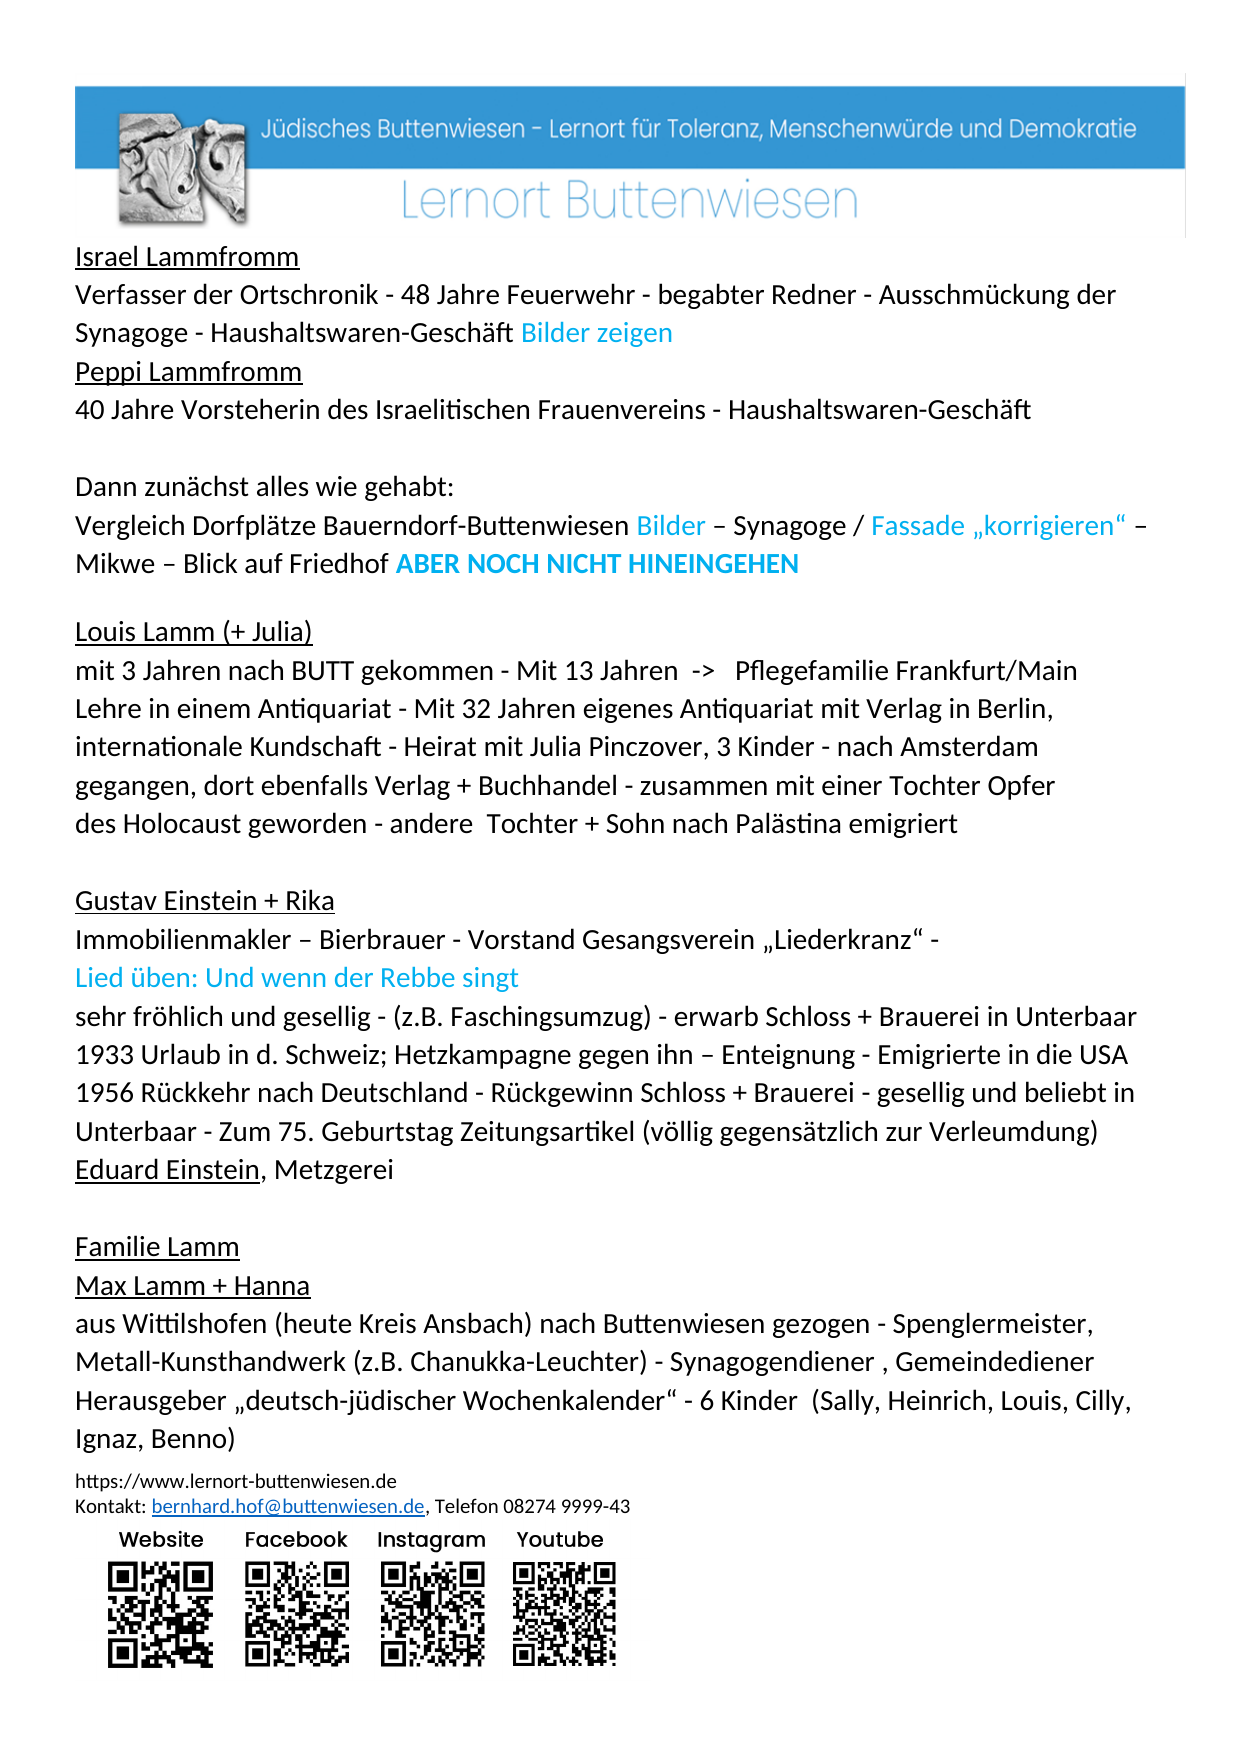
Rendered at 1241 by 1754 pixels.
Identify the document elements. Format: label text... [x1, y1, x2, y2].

picture [75, 73, 1205, 238]
picture [75, 1519, 652, 1681]
text Eduard Einstein, Metzgerei [75, 1151, 1165, 1187]
text 40 Jahre Vorsteherin des Israelitischen Frauenvereins - Haushaltswaren-Geschäft [75, 391, 1165, 427]
text Lied üben: Und wenn der Rebbe singt [75, 959, 1165, 995]
text Israel Lammfromm [75, 238, 1165, 273]
text 1933 Urlaub in d. Schweiz; Hetzkampagne gegen ihn – Enteignung - Emigrierte in die USA [75, 1036, 1165, 1072]
text aus Wittilshofen (heute Kreis Ansbach) nach Buttenwiesen gezogen - Spenglermeister, Metall-Kunsthandwerk (z.B. Chanukka-Leuchter) - Synagogendiener , Gemeindediener [75, 1305, 1165, 1379]
text Familie Lamm [75, 1228, 1165, 1264]
text mit 3 Jahren nach BUTT gekommen - Mit 13 Jahren -> Pflegefamilie Frankfurt/Main [75, 652, 1165, 687]
text Immobilienmakler – Bierbrauer - Vorstand Gesangsverein „Liederkranz“ - [75, 921, 1165, 956]
text sehr fröhlich und gesellig - (z.B. Faschingsumzug) - erwarb Schloss + Brauerei in Unterbaar [75, 998, 1165, 1033]
text Herausgeber „deutsch-jüdischer Wochenkalender“ - 6 Kinder (Sally, Heinrich, Louis, Cilly, Ignaz, Benno) [75, 1382, 1165, 1456]
text 1956 Rückkehr nach Deutschland - Rückgewinn Schloss + Brauerei - gesellig und beliebt in Unterbaar - Zum 75. Geburtstag Zeitungsartikel (völlig gegensätzlich zur Verleumdung) [75, 1074, 1165, 1148]
text Lehre in einem Antiquariat - Mit 32 Jahren eigenes Antiquariat mit Verlag in Berlin, internationale Kundschaft - Heirat mit Julia Pinczover, 3 Kinder - nach Amsterdam gegangen, dort ebenfalls Verlag + Buchhandel - zusammen mit einer Tochter Opfer des Holocaust geworden - andere Tochter + Sohn nach Palästina emigriert [75, 690, 1165, 841]
text Gustav Einstein + Rika [75, 882, 1165, 918]
text Max Lamm + Hanna [75, 1267, 1165, 1302]
text Louis Lamm (+ Julia) [75, 613, 1165, 649]
text Peppi Lammfromm [75, 353, 1165, 389]
text Dann zunächst alles wie gehabt: Vergleich Dorfplätze Bauerndorf-Buttenwiesen Bilder – Synagoge / Fassade „korrigieren“ – Mikwe – Blick auf Friedhof ABER NOCH NICHT HINEINGEHEN [75, 468, 1165, 611]
text Verfasser der Ortschronik - 48 Jahre Feuerwehr - begabter Redner - Ausschmückung der Synagoge - Haushaltswaren-Geschäft Bilder zeigen [75, 276, 1165, 350]
